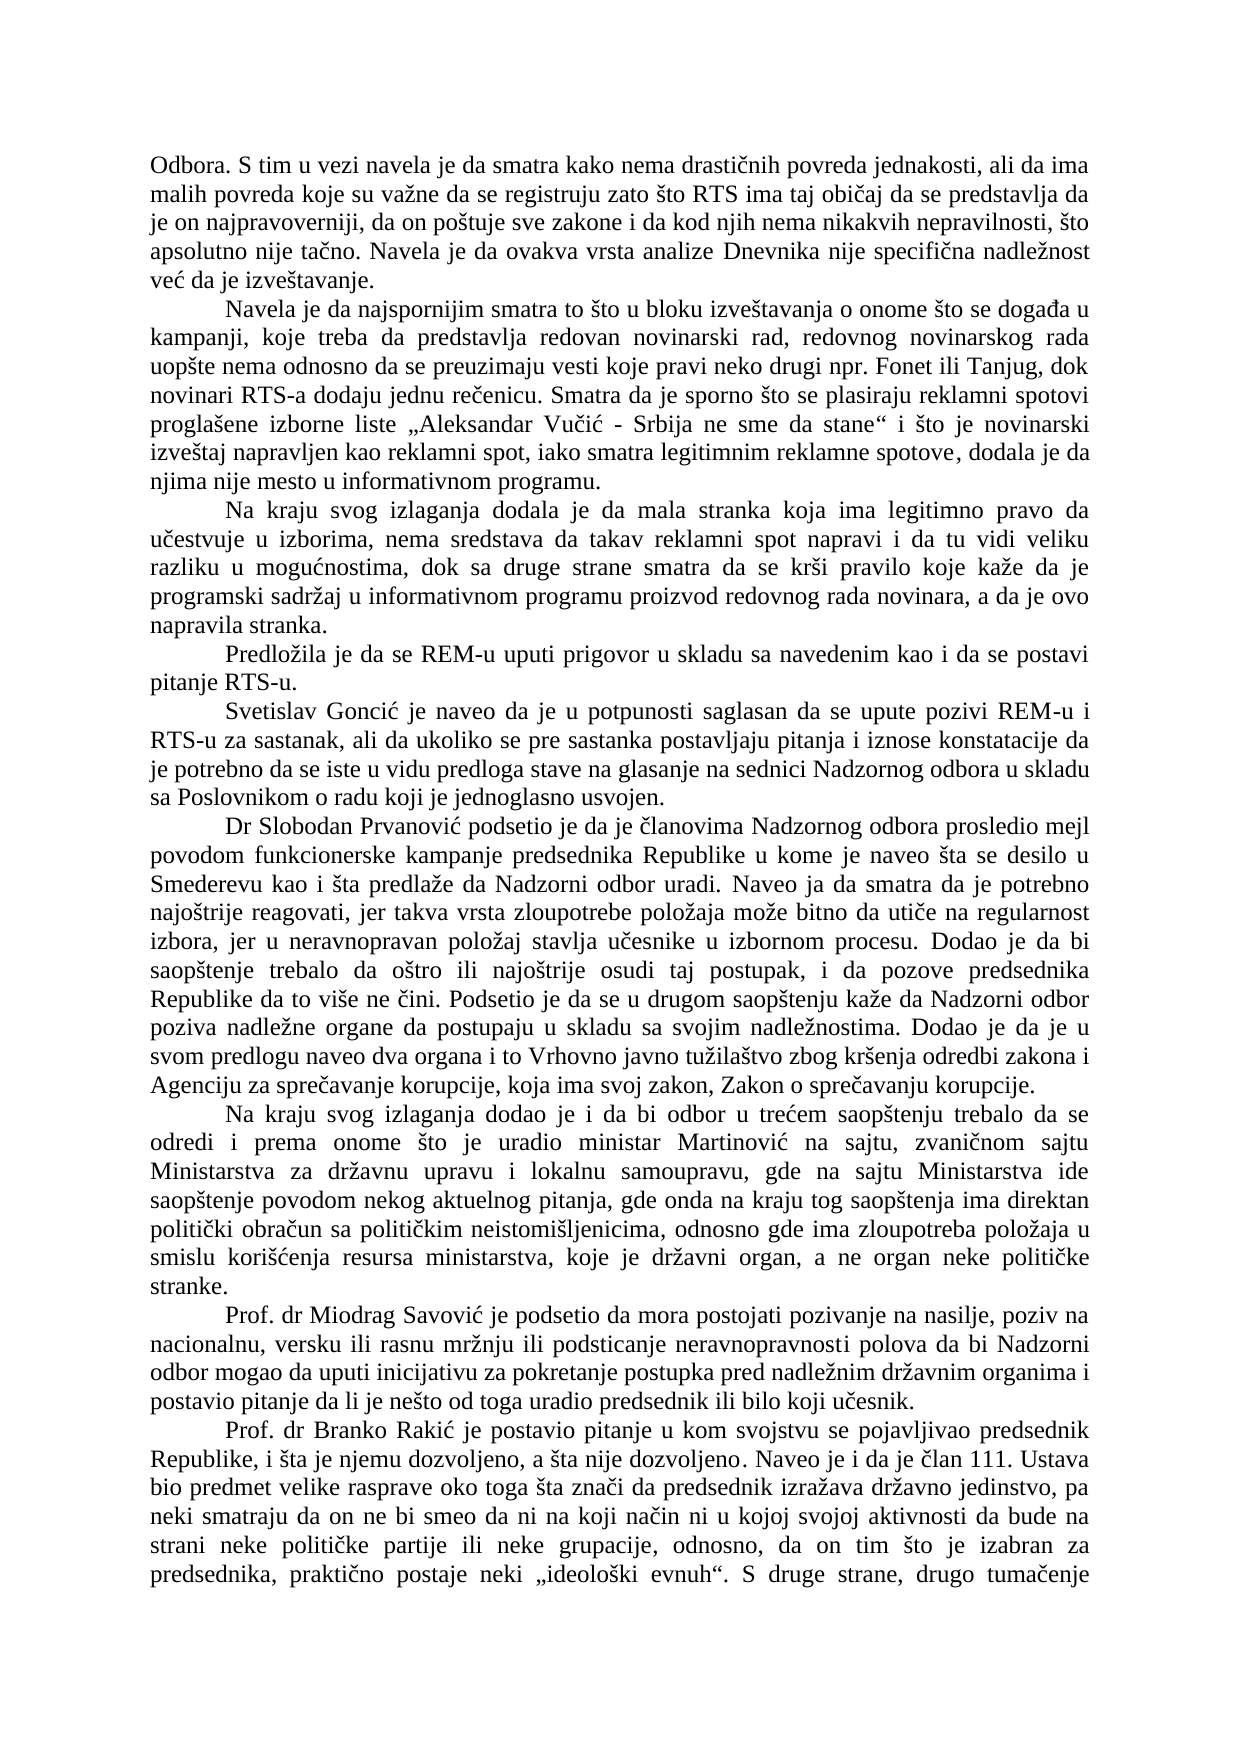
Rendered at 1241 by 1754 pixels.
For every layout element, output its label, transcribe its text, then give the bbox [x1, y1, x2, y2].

text Na kraju svog izlaganja dodala je da mala stranka koja ima legitimno pravo da učestvuje u izborima, nema sredstava da takav reklamni spot napravi i da tu vidi veliku razliku u mogućnostima, dok sa druge strane smatra da se krši pravilo koje kaže da je programski sadržaj u informativnom programu proizvod redovnog rada novinara, a da je ovo napravila stranka. [150, 495, 1090, 639]
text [150, 1415, 1090, 1587]
text Prof. dr Miodrag Savović je podsetio da mora postojati pozivanje na nasilje, poziv na nacionalnu, versku ili rasnu mržnju ili podsticanje neravnopravnosti polova da bi Nadzorni odbor mogao da uputi inicijativu za pokretanje postupka pred nadležnim državnim organima i postavio pitanje da li je nešto od toga uradio predsednik ili bilo koji učesnik. [150, 1300, 1090, 1415]
text Na kraju svog izlaganja dodao je i da bi odbor u trećem saopštenju trebalo da se odredi i prema onome što je uradio ministar Martinović na sajtu, zvaničnom sajtu Ministarstva za državnu upravu i lokalnu samoupravu, gde na sajtu Ministarstva ide saopštenje povodom nekog aktuelnog pitanja, gde onda na kraju tog saopštenja ima direktan politički obračun sa političkim neistomišljenicima, odnosno gde ima zloupotreba položaja u smislu korišćenja resursa ministarstva, koje je državni organ, a ne organ neke političke stranke. [150, 1099, 1090, 1300]
text Predložila je da se REM-u uputi prigovor u skladu sa navedenim kao i da se postavi pitanje RTS-u. [150, 639, 1090, 696]
text Svetislav Goncić je naveo da je u potpunosti saglasan da se upute pozivi REM-u i RTS-u za sastanak, ali da ukoliko se pre sastanka postavljaju pitanja i iznose konstatacije da je potrebno da se iste u vidu predloga stave na glasanje na sednici Nadzornog odbora u skladu sa Poslovnikom o radu koji je jednoglasno usvojen. [150, 696, 1090, 811]
text Dr Slobodan Prvanović podsetio je da je članovima Nadzornog odbora prosledio mejl povodom funkcionerske kampanje predsednika Republike u kome je naveo šta se desilo u Smederevu kao i šta predlaže da Nadzorni odbor uradi. Naveo ja da smatra da je potrebno najoštrije reagovati, jer takva vrsta zloupotrebe položaja može bitno da utiče na regularnost izbora, jer u neravnopravan položaj stavlja učesnike u izbornom procesu. Dodao je da bi saopštenje trebalo da oštro ili najoštrije osudi taj postupak, i da pozove predsednika Republike da to više ne čini. Podsetio je da se u drugom saopštenju kaže da Nadzorni odbor poziva nadležne organe da postupaju u skladu sa svojim nadležnostima. Dodao je da je u svom predlogu naveo dva organa i to Vrhovno javno tužilaštvo zbog kršenja odredbi zakona i Agenciju za sprečavanje korupcije, koja ima svoj zakon, Zakon o sprečavanju korupcije. [150, 811, 1090, 1099]
text Navela je da najspornijim smatra to što u bloku izveštavanja o onome što se događa u kampanji, koje treba da predstavlja redovan novinarski rad, redovnog novinarskog rada uopšte nema odnosno da se preuzimaju vesti koje pravi neko drugi npr. Fonet ili Tanjug, dok novinari RTS-a dodaju jednu rečenicu. Smatra da je sporno što se plasiraju reklamni spotovi proglašene izborne liste „Aleksandar Vučić - Srbija ne sme da stane“ i što je novinarski izveštaj napravljen kao reklamni spot, iako smatra legitimnim reklamne spotove, dodala je da njima nije mesto u informativnom programu. [150, 294, 1090, 495]
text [150, 150, 1090, 294]
